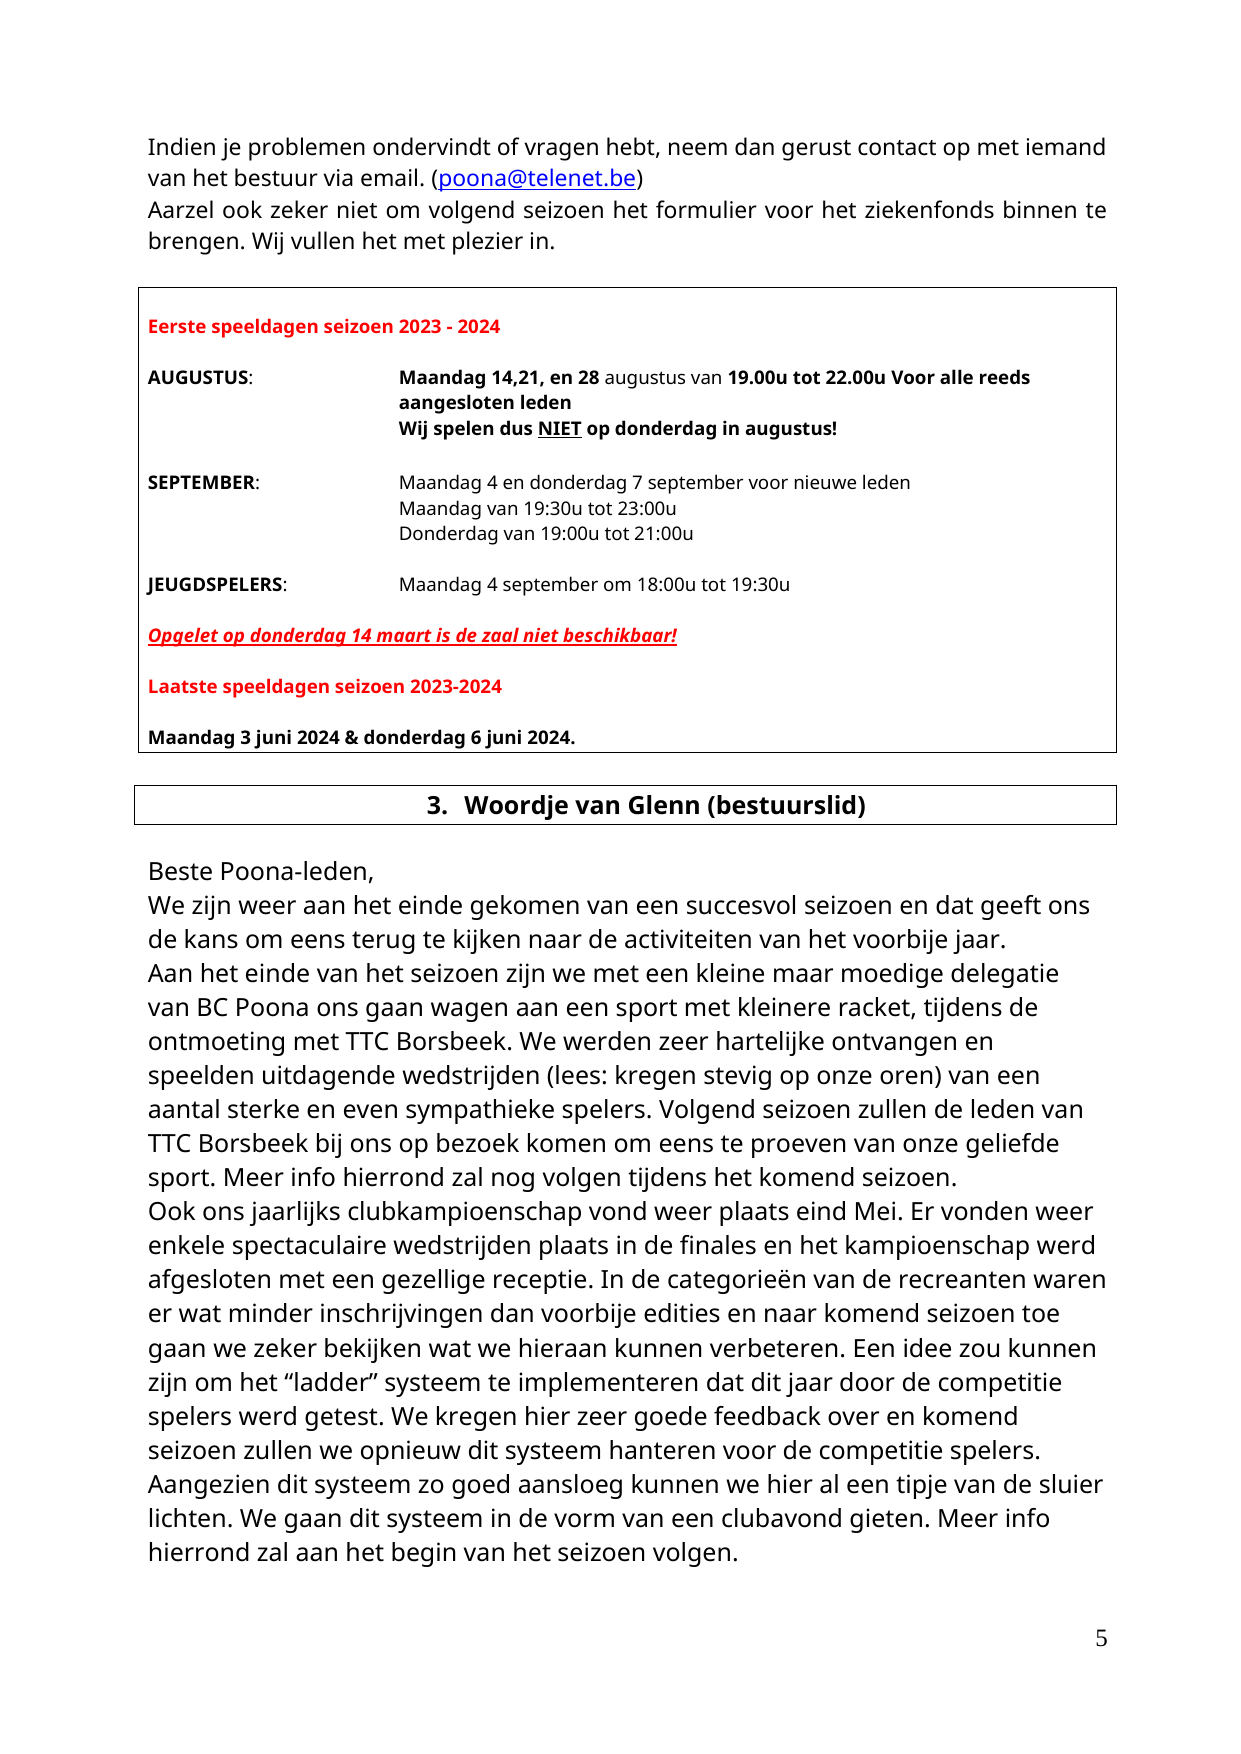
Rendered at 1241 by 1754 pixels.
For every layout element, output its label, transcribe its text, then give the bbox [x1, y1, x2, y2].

text Aarzel ook zeker niet om volgend seizoen het formulier voor het ziekenfonds binnen te brengen. Wij vullen het met plezier in. [148, 193, 1107, 256]
text Indien je problemen ondervindt of vragen hebt, neem dan gerust contact op met iemand van het bestuur via email. (poona@telenet.be) [148, 131, 1107, 193]
text Aangezien dit systeem zo goed aansloeg kunnen we hier al een tipje van de sluier lichten. We gaan dit systeem in de vorm van een clubavond gieten. Meer info hierrond zal aan het begin van het seizoen volgen. [148, 1466, 1107, 1569]
text Laatste speeldagen seizoen 2023-2024 [148, 674, 1107, 699]
text We zijn weer aan het einde gekomen van een succesvol seizoen en dat geeft ons de kans om eens terug te kijken naar de activiteiten van het voorbije jaar. [148, 887, 1107, 956]
text Maandag 3 juni 2024 & donderdag 6 juni 2024. [139, 722, 1116, 752]
text Aan het einde van het seizoen zijn we met een kleine maar moedige delegatie van BC Poona ons gaan wagen aan een sport met kleinere racket, tijdens de ontmoeting met TTC Borsbeek. We werden zeer hartelijke ontvangen en speelden uitdagende wedstrijden (lees: kregen stevig op onze oren) van een aantal sterke en even sympathieke spelers. Volgend seizoen zullen de leden van TTC Borsbeek bij ons op bezoek komen om eens te proeven van onze geliefde sport. Meer info hierrond zal nog volgen tijdens het komend seizoen. [148, 956, 1107, 1194]
list Woordje van Glenn (bestuurslid) [135, 786, 1116, 824]
text SEPTEMBER: Maandag 4 en donderdag 7 september voor nieuwe leden [148, 469, 1107, 495]
text Ook ons jaarlijks clubkampioenschap vond weer plaats eind Mei. Er vonden weer enkele spectaculaire wedstrijden plaats in de finales en het kampioenschap werd afgesloten met een gezellige receptie. In de categorieën van de recreanten waren er wat minder inschrijvingen dan voorbije edities en naar komend seizoen toe gaan we zeker bekijken wat we hieraan kunnen verbeteren. Een idee zou kunnen zijn om het “ladder” systeem te implementeren dat dit jaar door de competitie spelers werd getest. We kregen hier zeer goede feedback over en komend seizoen zullen we opnieuw dit systeem hanteren voor de competitie spelers. [148, 1194, 1107, 1466]
text JEUGDSPELERS: Maandag 4 september om 18:00u tot 19:30u [148, 572, 1107, 597]
text Eerste speeldagen seizoen 2023 - 2024 [148, 313, 1107, 339]
text AUGUSTUS: Maandag 14,21, en 28 augustus van 19.00u tot 22.00u Voor alle reeds aangesloten leden [148, 364, 1107, 415]
text Donderdag van 19:00u tot 21:00u [148, 521, 1107, 546]
text Maandag van 19:30u tot 23:00u [148, 495, 1107, 521]
text Beste Poona-leden, [148, 853, 1107, 887]
text Opgelet op donderdag 14 maart is de zaal niet beschikbaar! [148, 623, 1107, 648]
text Wij spelen dus NIET op donderdag in augustus! [148, 415, 1107, 441]
